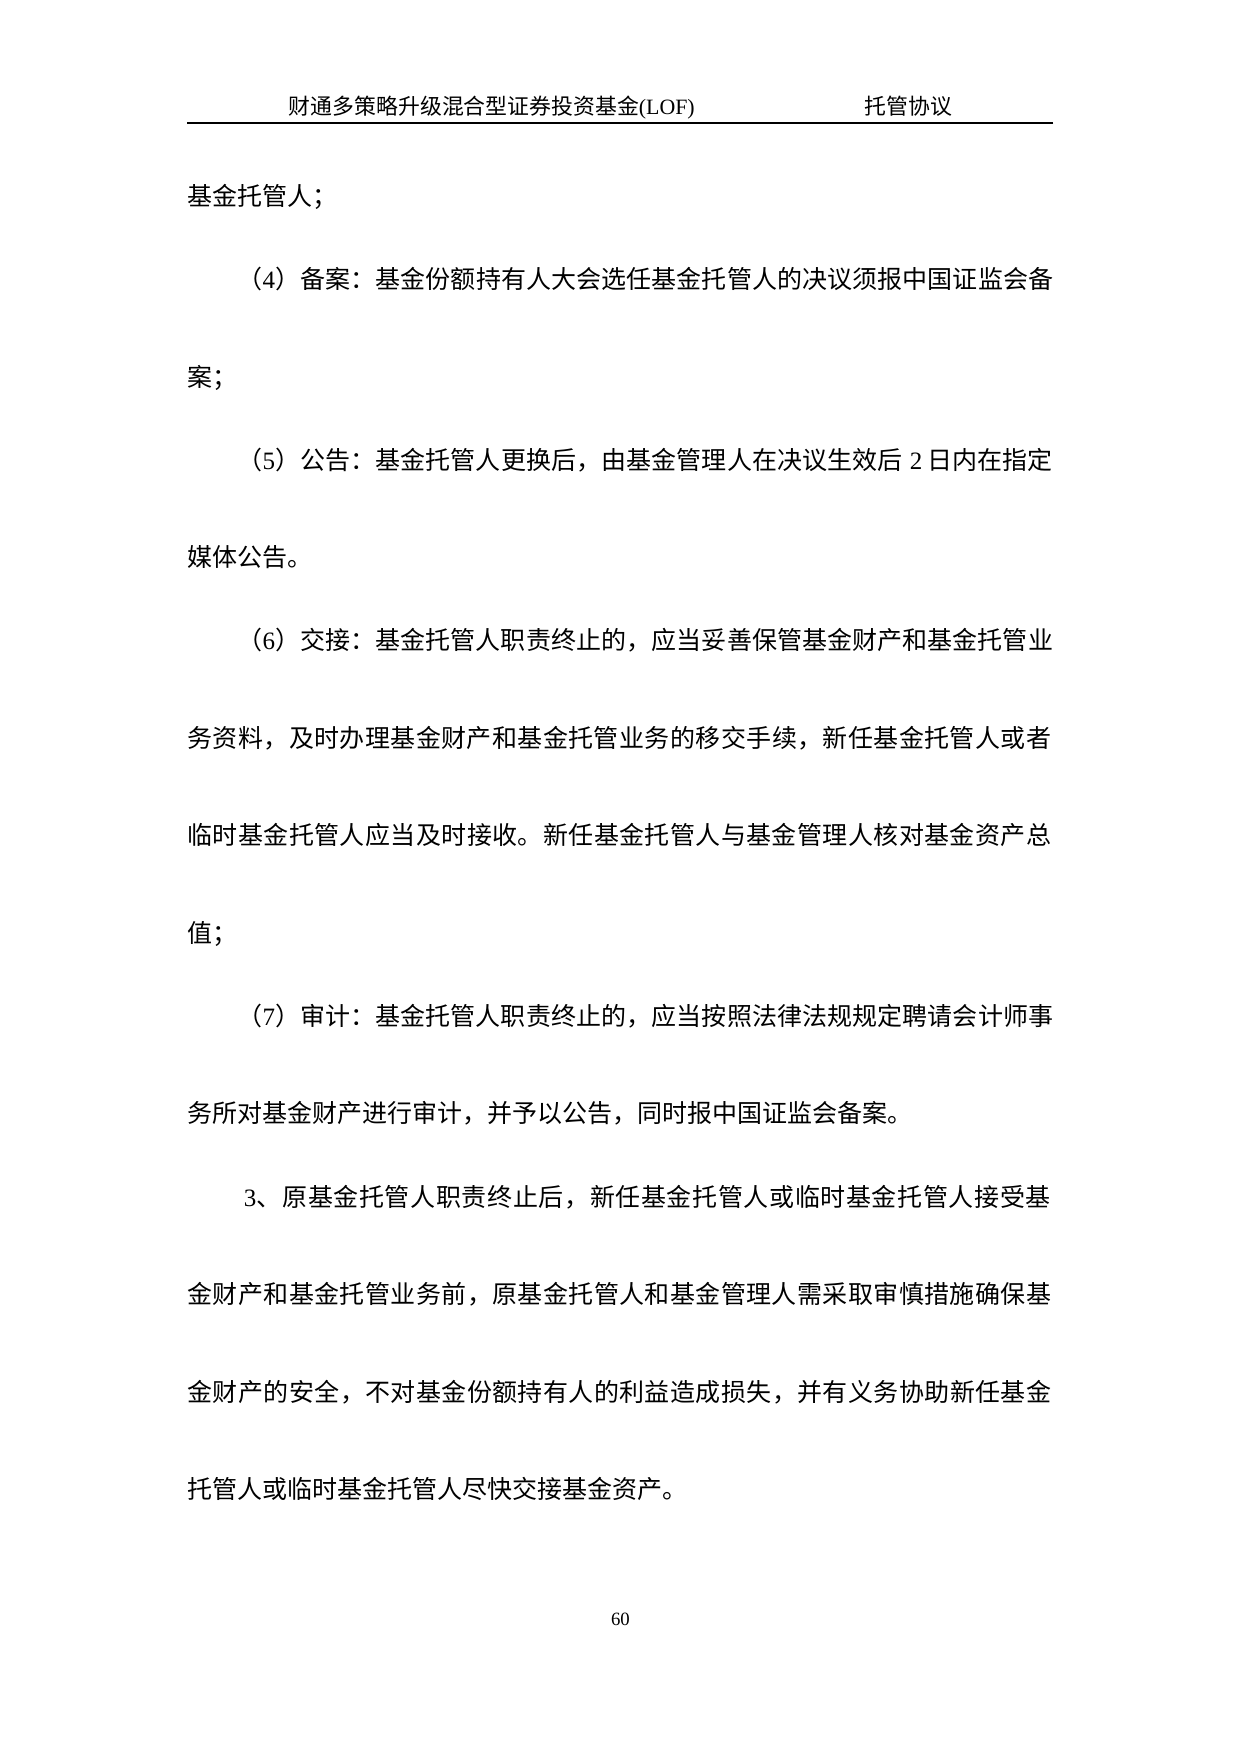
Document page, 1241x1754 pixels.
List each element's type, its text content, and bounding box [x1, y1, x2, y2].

text （7）审计：基金托管人职责终止的，应当按照法律法规规定聘请会计师事务所对基金财产进行审计，并予以公告，同时报中国证监会备案。 [187, 982, 1053, 1144]
text （4）备案：基金份额持有人大会选任基金托管人的决议须报中国证监会备案； [187, 245, 1053, 408]
text （5）公告：基金托管人更换后，由基金管理人在决议生效后2日内在指定媒体公告。 [187, 426, 1053, 588]
text 3、原基金托管人职责终止后，新任基金托管人或临时基金托管人接受基金财产和基金托管业务前，原基金托管人和基金管理人需采取审慎措施确保基金财产的安全，不对基金份额持有人的利益造成损失，并有义务协助新任基金托管人或临时基金托管人尽快交接基金资产。 [187, 1163, 1053, 1520]
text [187, 162, 1053, 227]
text （6）交接：基金托管人职责终止的，应当妥善保管基金财产和基金托管业务资料，及时办理基金财产和基金托管业务的移交手续，新任基金托管人或者临时基金托管人应当及时接收。新任基金托管人与基金管理人核对基金资产总值； [187, 606, 1053, 964]
